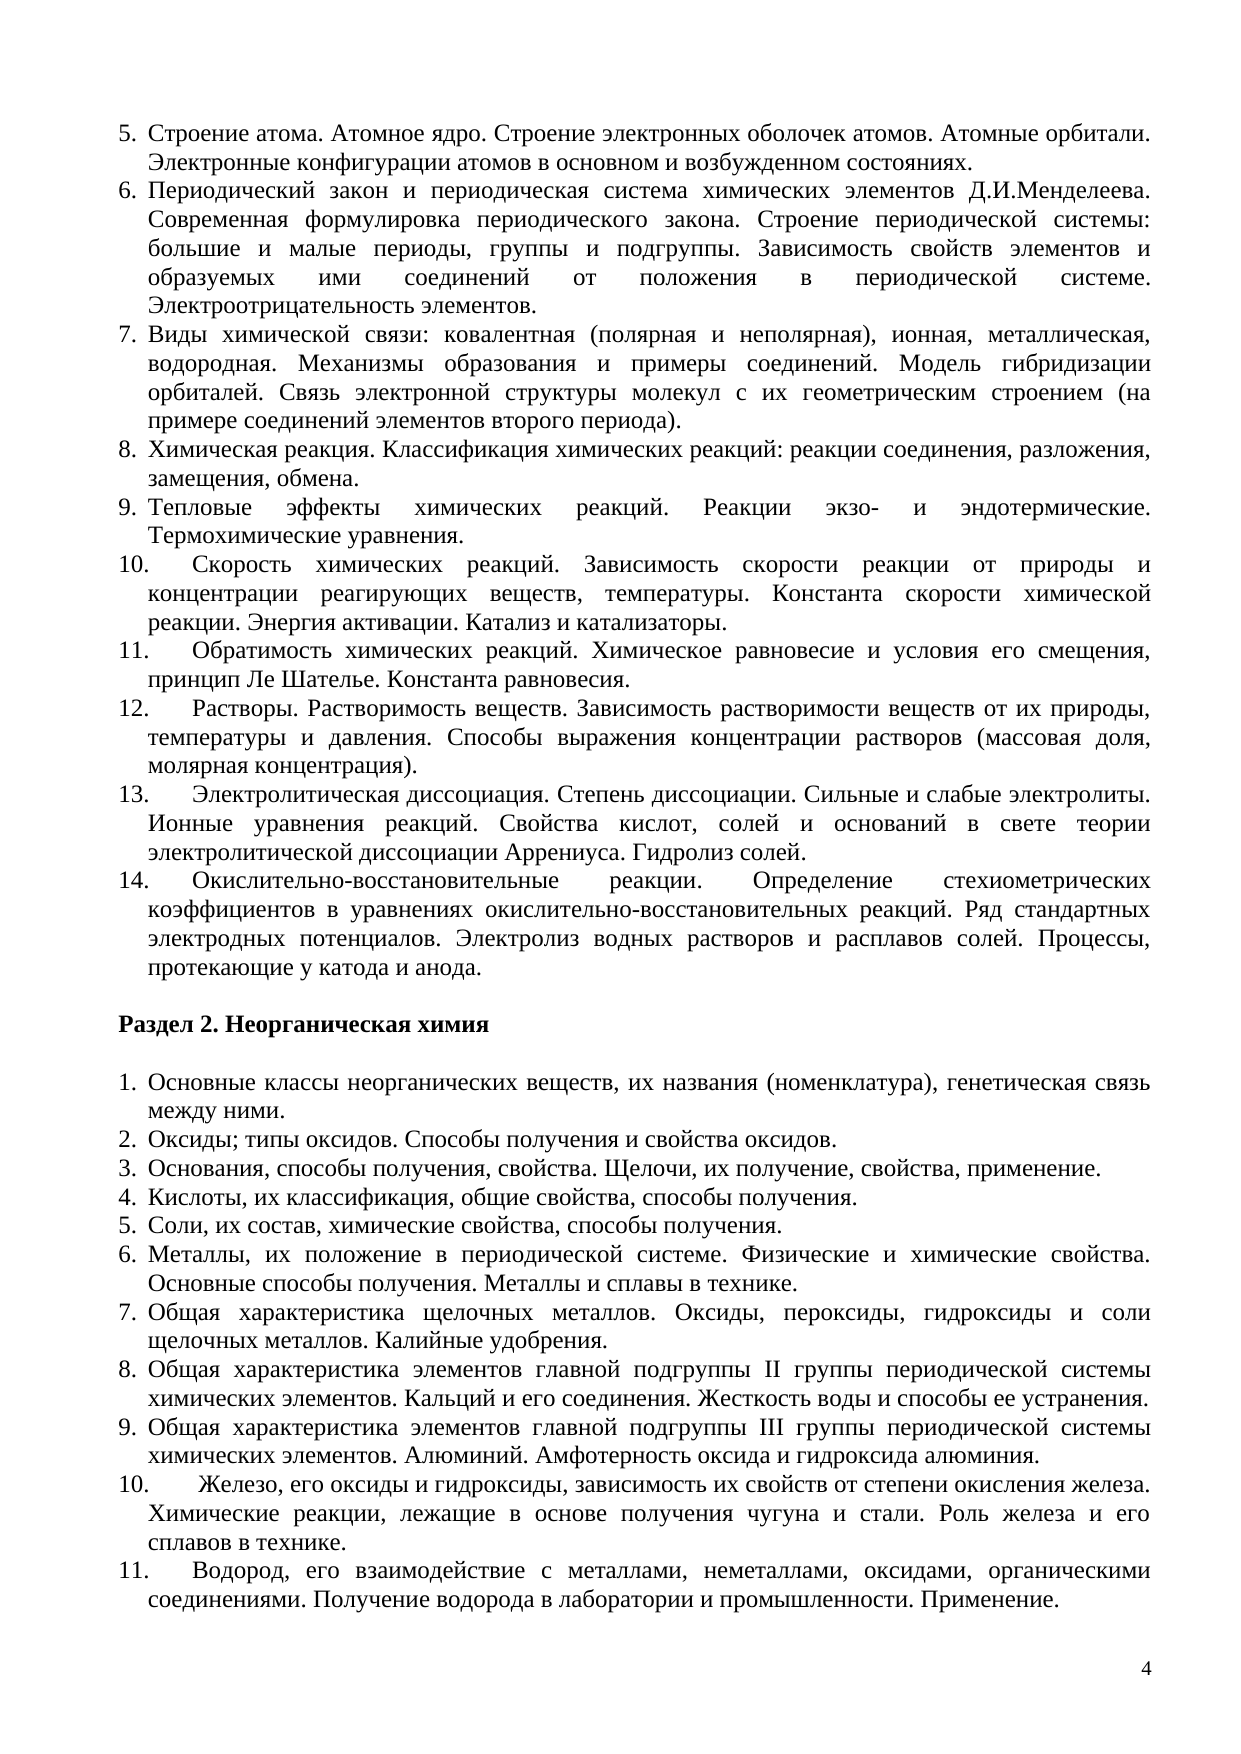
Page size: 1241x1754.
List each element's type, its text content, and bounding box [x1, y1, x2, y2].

list Общая характеристика элементов главной подгруппы III группы периодической системы химических элементов. Алюминий. Амфотерность оксида и гидроксида алюминия. [118, 1412, 1152, 1469]
text Раздел 2. Неорганическая химия [118, 1009, 1152, 1038]
list Основные классы неорганических веществ, их названия (номенклатура), генетическая связь между ними. [118, 1067, 1152, 1124]
list Железо, его оксиды и гидроксиды, зависимость их свойств от степени окисления железа. Химические реакции, лежащие в основе получения чугуна и стали. Роль железа и его сплавов в технике. [118, 1469, 1152, 1556]
list Водород, его взаимодействие с металлами, неметаллами, оксидами, органическими соединениями. Получение водорода в лаборатории и промышленности. Применение. [118, 1556, 1152, 1613]
list Строение атома. Атомное ядро. Строение электронных оболочек атомов. Атомные орбитали. Электронные конфигурации атомов в основном и возбужденном состояниях. [118, 118, 1152, 176]
list Соли, их состав, химические свойства, способы получения. [118, 1211, 1152, 1239]
list Кислоты, их классификация, общие свойства, способы получения. [118, 1182, 1152, 1211]
list Окислительно-восстановительные реакции. Определение стехиометрических коэффициентов в уравнениях окислительно-восстановительных реакций. Ряд стандартных электродных потенциалов. Электролиз водных растворов и расплавов солей. Процессы, протекающие у катода и анода. [118, 866, 1152, 981]
list Тепловые эффекты химических реакций. Реакции экзо- и эндотермические. Термохимические уравнения. [118, 492, 1152, 549]
list Химическая реакция. Классификация химических реакций: реакции соединения, разложения, замещения, обмена. [118, 434, 1152, 492]
list Виды химической связи: ковалентная (полярная и неполярная), ионная, металлическая, водородная. Механизмы образования и примеры соединений. Модель гибридизации орбиталей. Связь электронной структуры молекул с их геометрическим строением (на примере соединений элементов второго периода). [118, 319, 1152, 434]
list Основания, способы получения, свойства. Щелочи, их получение, свойства, применение. [118, 1153, 1152, 1182]
list Обратимость химических реакций. Химическое равновесие и условия его смещения, принцип Ле Шателье. Константа равновесия. [118, 636, 1152, 693]
list Растворы. Растворимость веществ. Зависимость растворимости веществ от их природы, температуры и давления. Способы выражения концентрации растворов (массовая доля, молярная концентрация). [118, 693, 1152, 779]
list Скорость химических реакций. Зависимость скорости реакции от природы и концентрации реагирующих веществ, температуры. Константа скорости химической реакции. Энергия активации. Катализ и катализаторы. [118, 549, 1152, 636]
list Периодический закон и периодическая система химических элементов Д.И.Менделеева. Современная формулировка периодического закона. Строение периодической системы: большие и малые периоды, группы и подгруппы. Зависимость свойств элементов и образуемых ими соединений от положения в периодической системе. Электроотрицательность элементов. [118, 176, 1152, 319]
list Общая характеристика элементов главной подгруппы II группы периодической системы химических элементов. Кальций и его соединения. Жесткость воды и способы ее устранения. [118, 1354, 1152, 1412]
list Общая характеристика щелочных металлов. Оксиды, пероксиды, гидроксиды и соли щелочных металлов. Калийные удобрения. [118, 1297, 1152, 1354]
list Оксиды; типы оксидов. Способы получения и свойства оксидов. [118, 1124, 1152, 1153]
list Металлы, их положение в периодической системе. Физические и химические свойства. Основные способы получения. Металлы и сплавы в технике. [118, 1239, 1152, 1297]
list Электролитическая диссоциация. Степень диссоциации. Сильные и слабые электролиты. Ионные уравнения реакций. Свойства кислот, солей и оснований в свете теории электролитической диссоциации Аррениуса. Гидролиз солей. [118, 779, 1152, 866]
